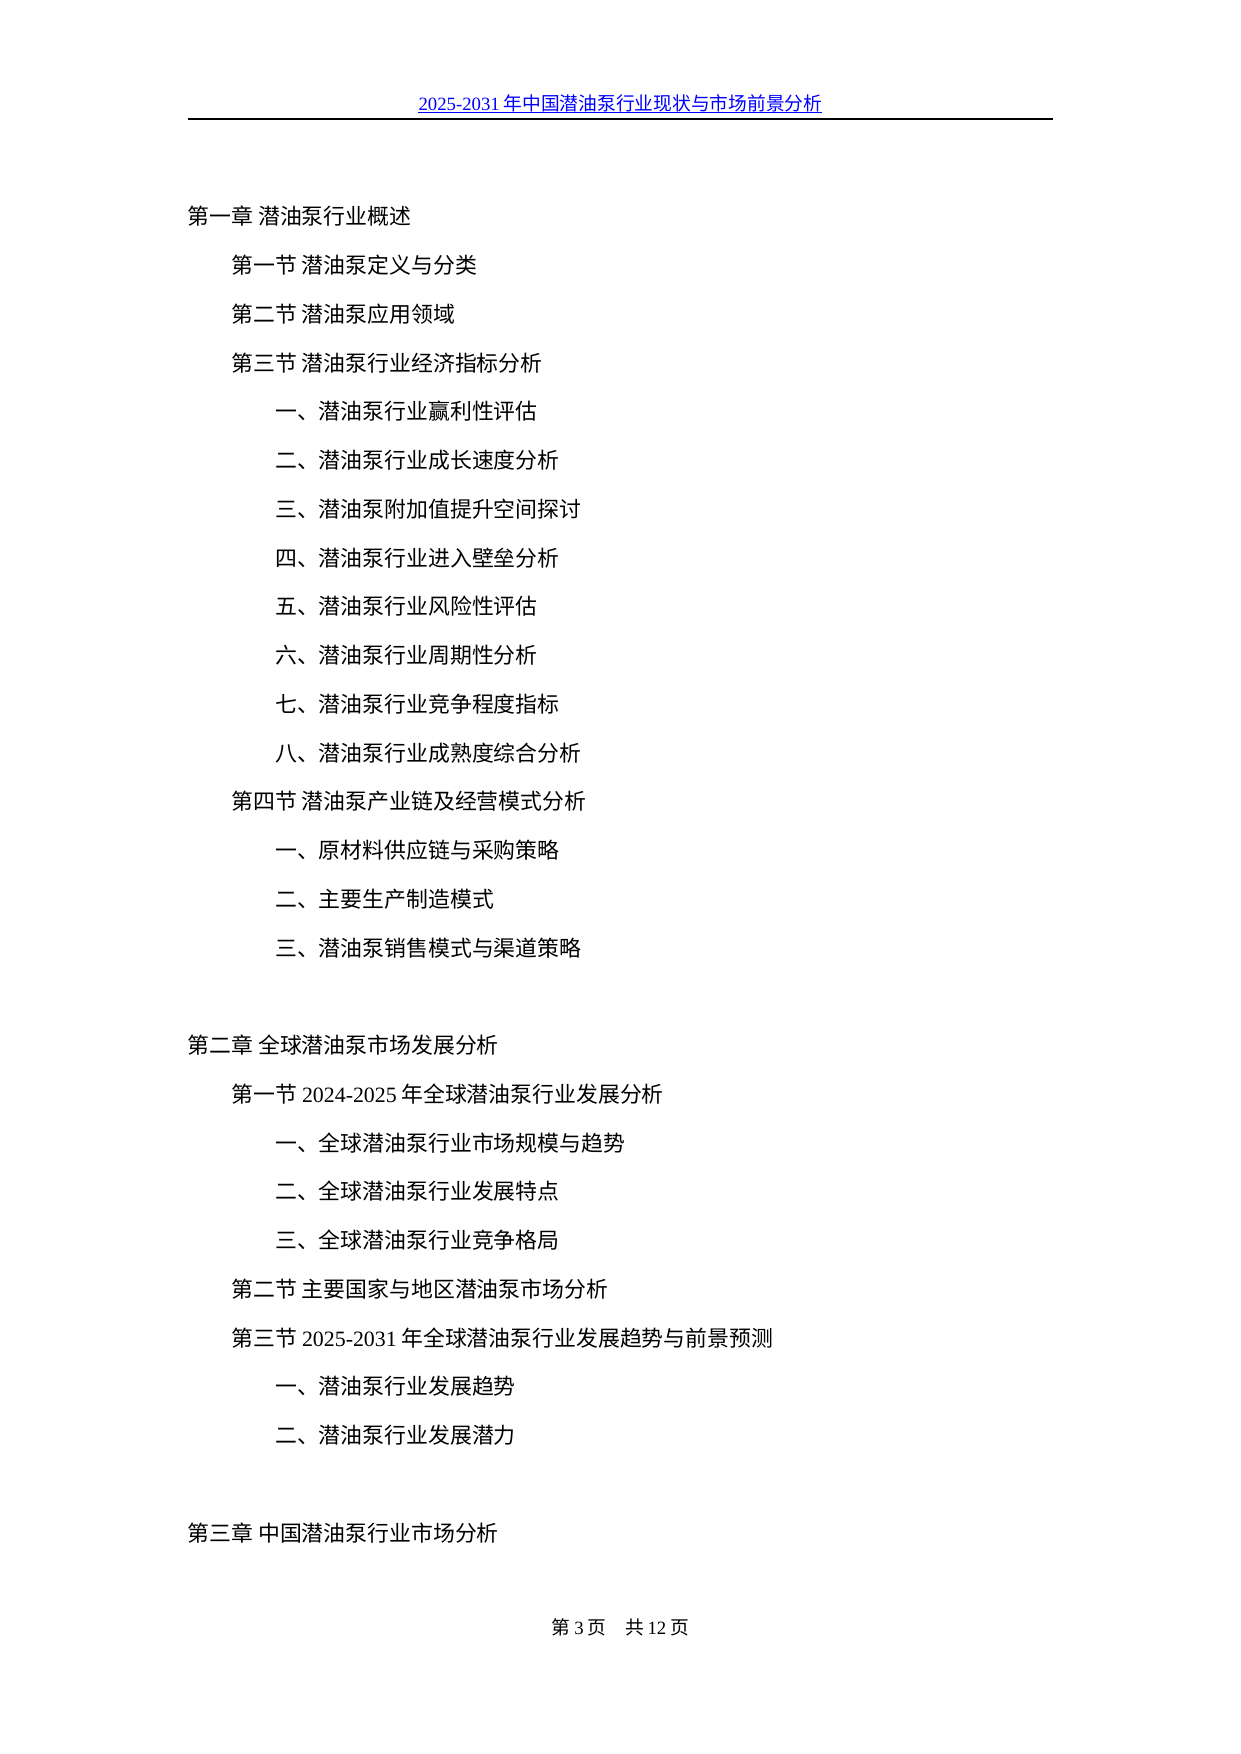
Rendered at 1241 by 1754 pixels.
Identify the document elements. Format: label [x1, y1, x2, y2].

text [187, 150, 1053, 1548]
